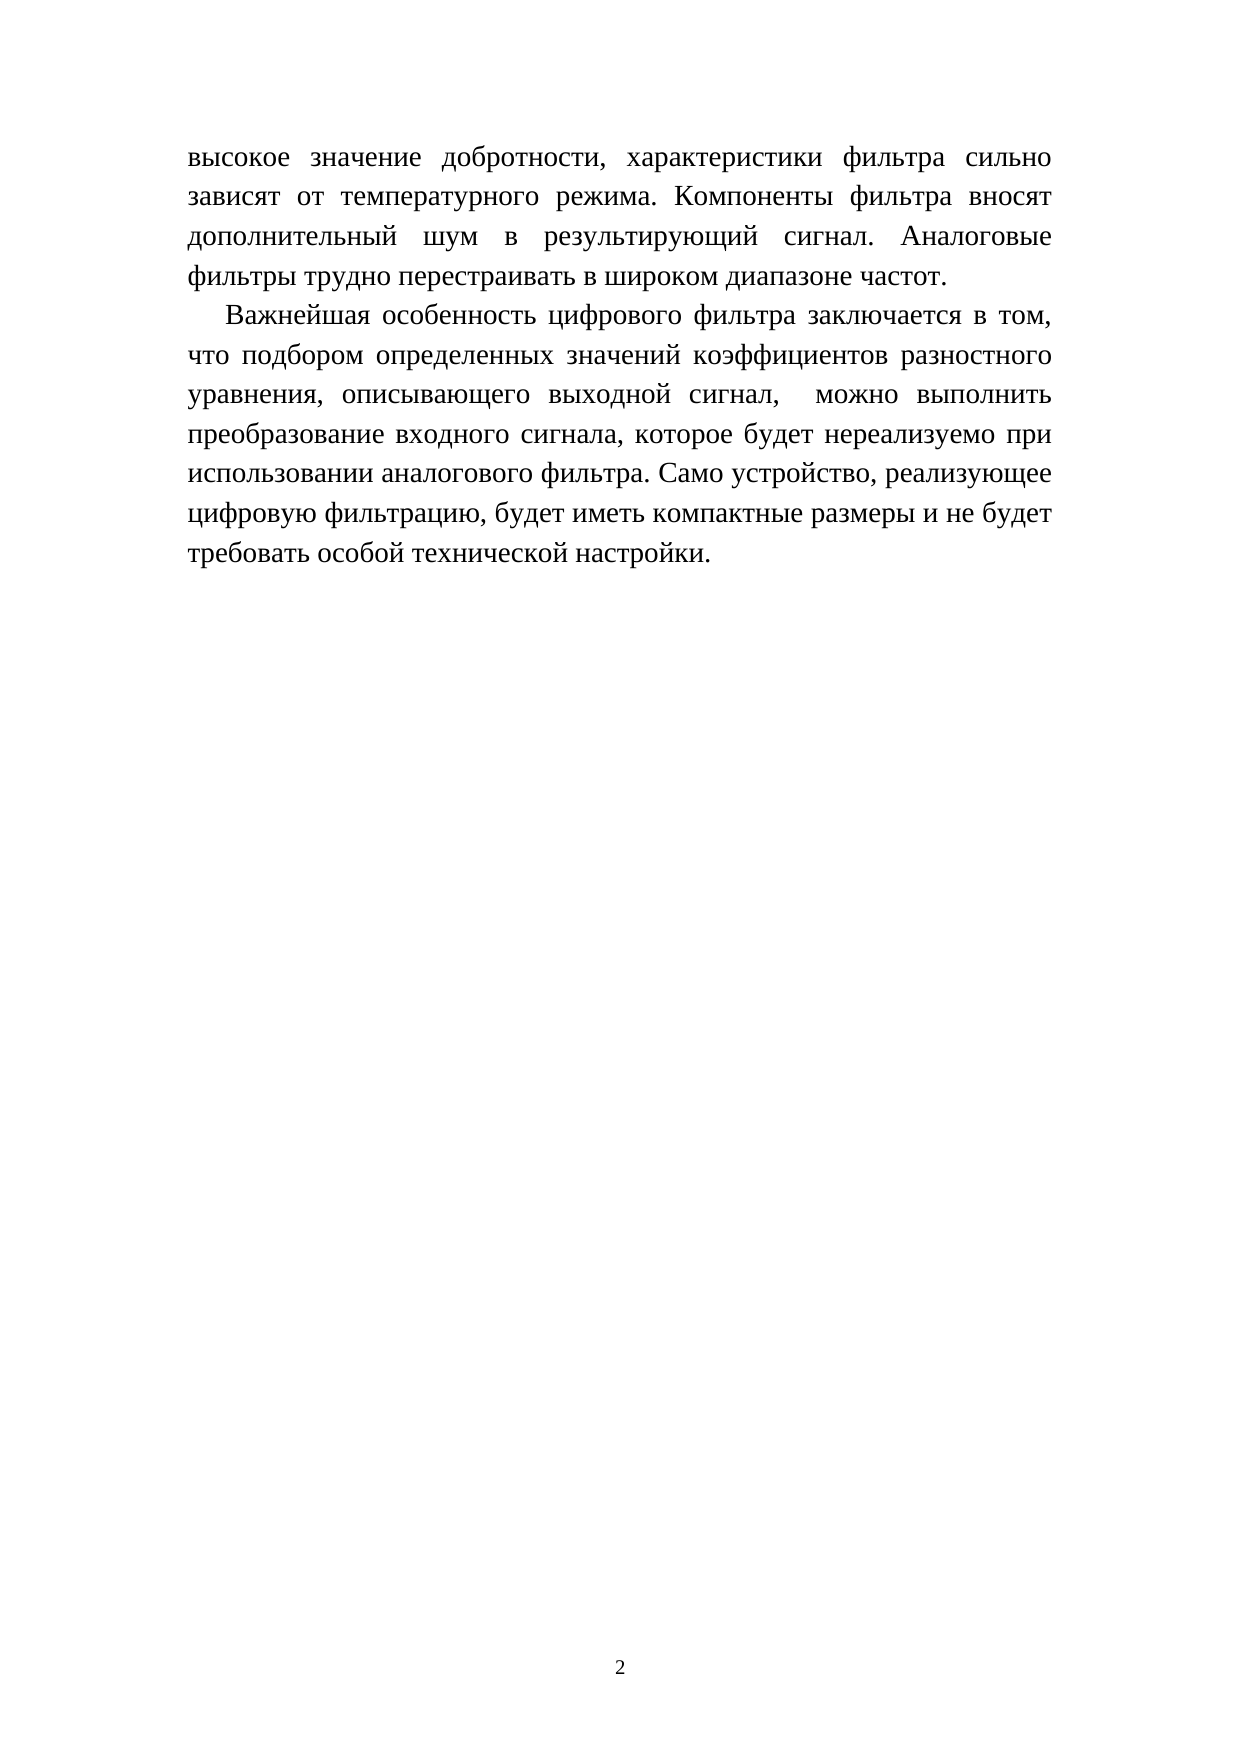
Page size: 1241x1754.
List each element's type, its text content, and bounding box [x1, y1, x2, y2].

text Важнейшая особенность цифрового фильтра заключается в том, что подбором определенных значений коэффициентов разностного уравнения, описывающего выходной сигнал, можно выполнить преобразование входного сигнала, которое будет нереализуемо при использовании аналогового фильтра. Само устройство, реализующее цифровую фильтрацию, будет иметь компактные размеры и не будет требовать особой технической настройки. [187, 291, 1053, 568]
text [187, 133, 1053, 291]
